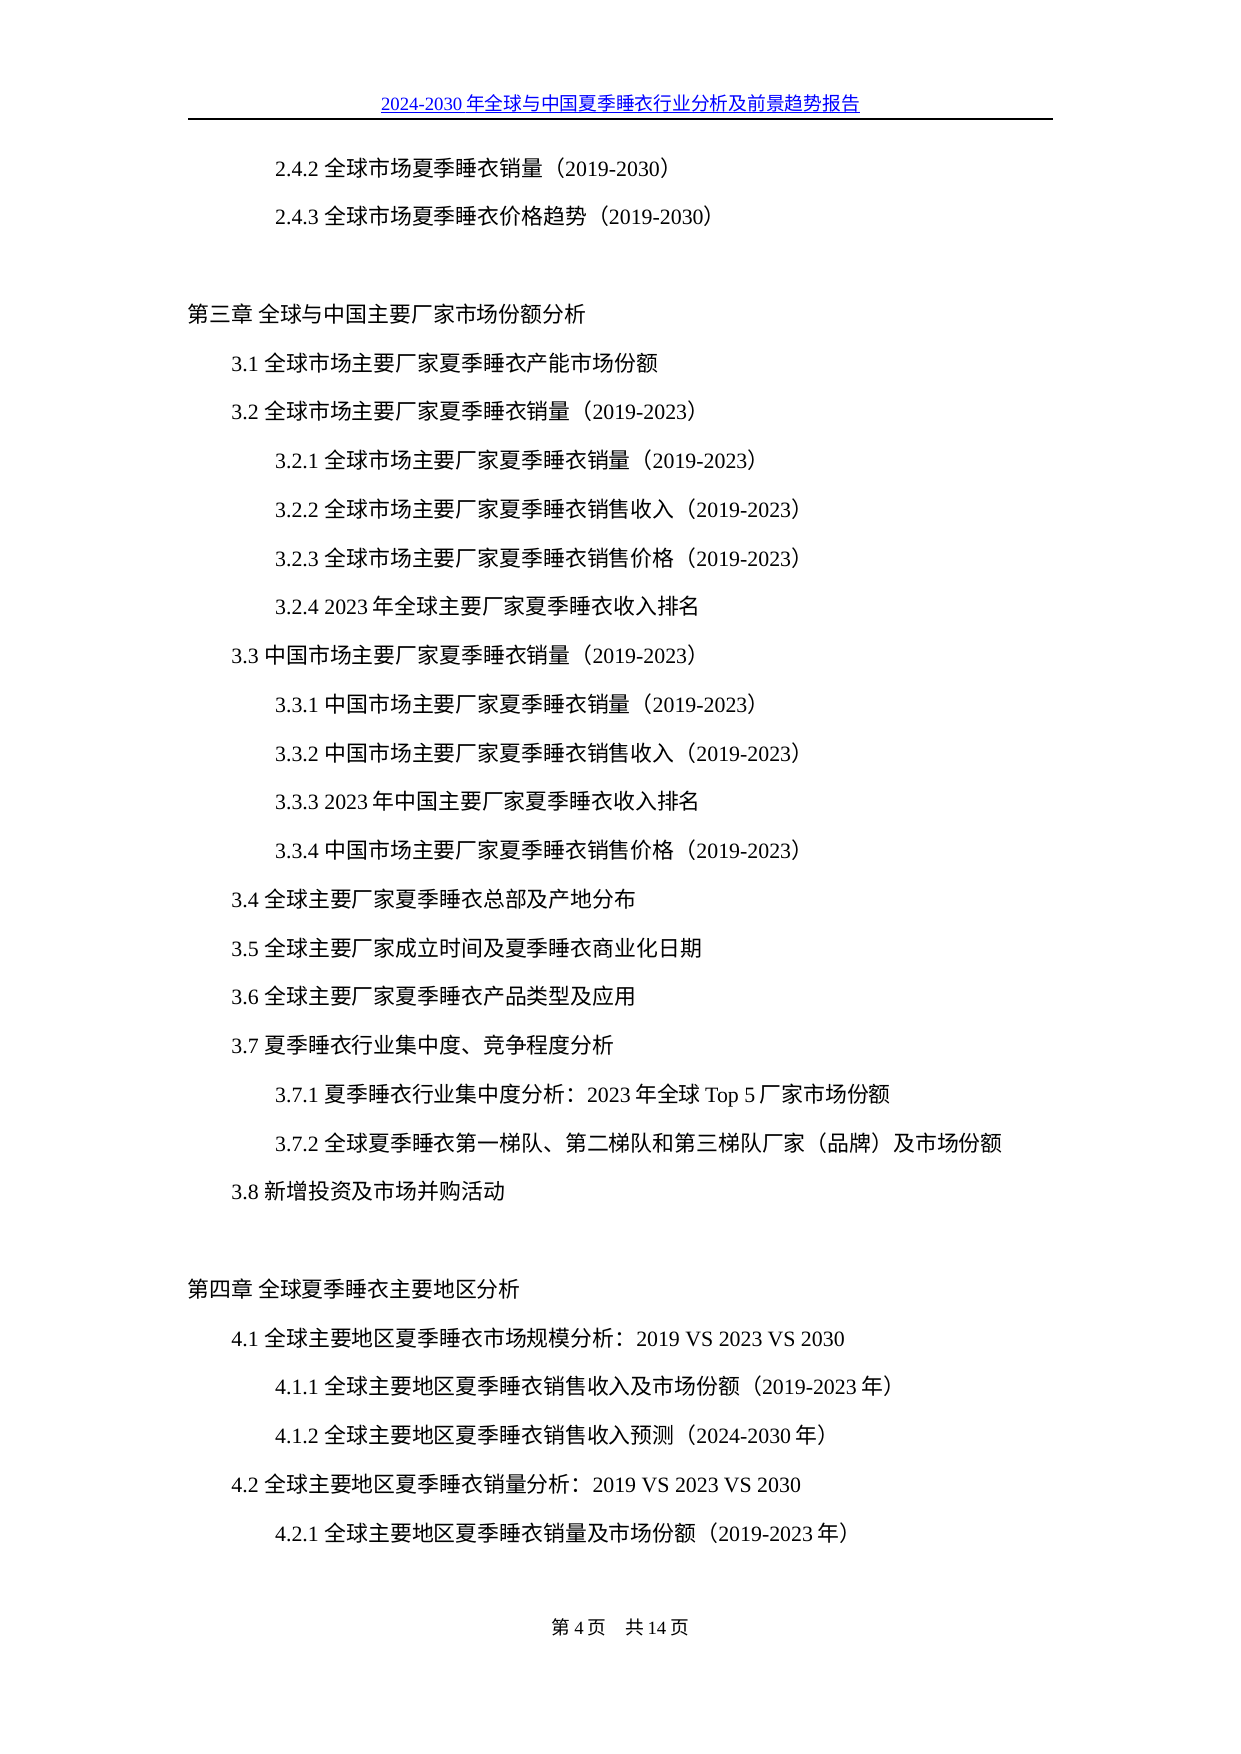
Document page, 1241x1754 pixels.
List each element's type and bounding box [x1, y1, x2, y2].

text [187, 150, 1053, 1548]
